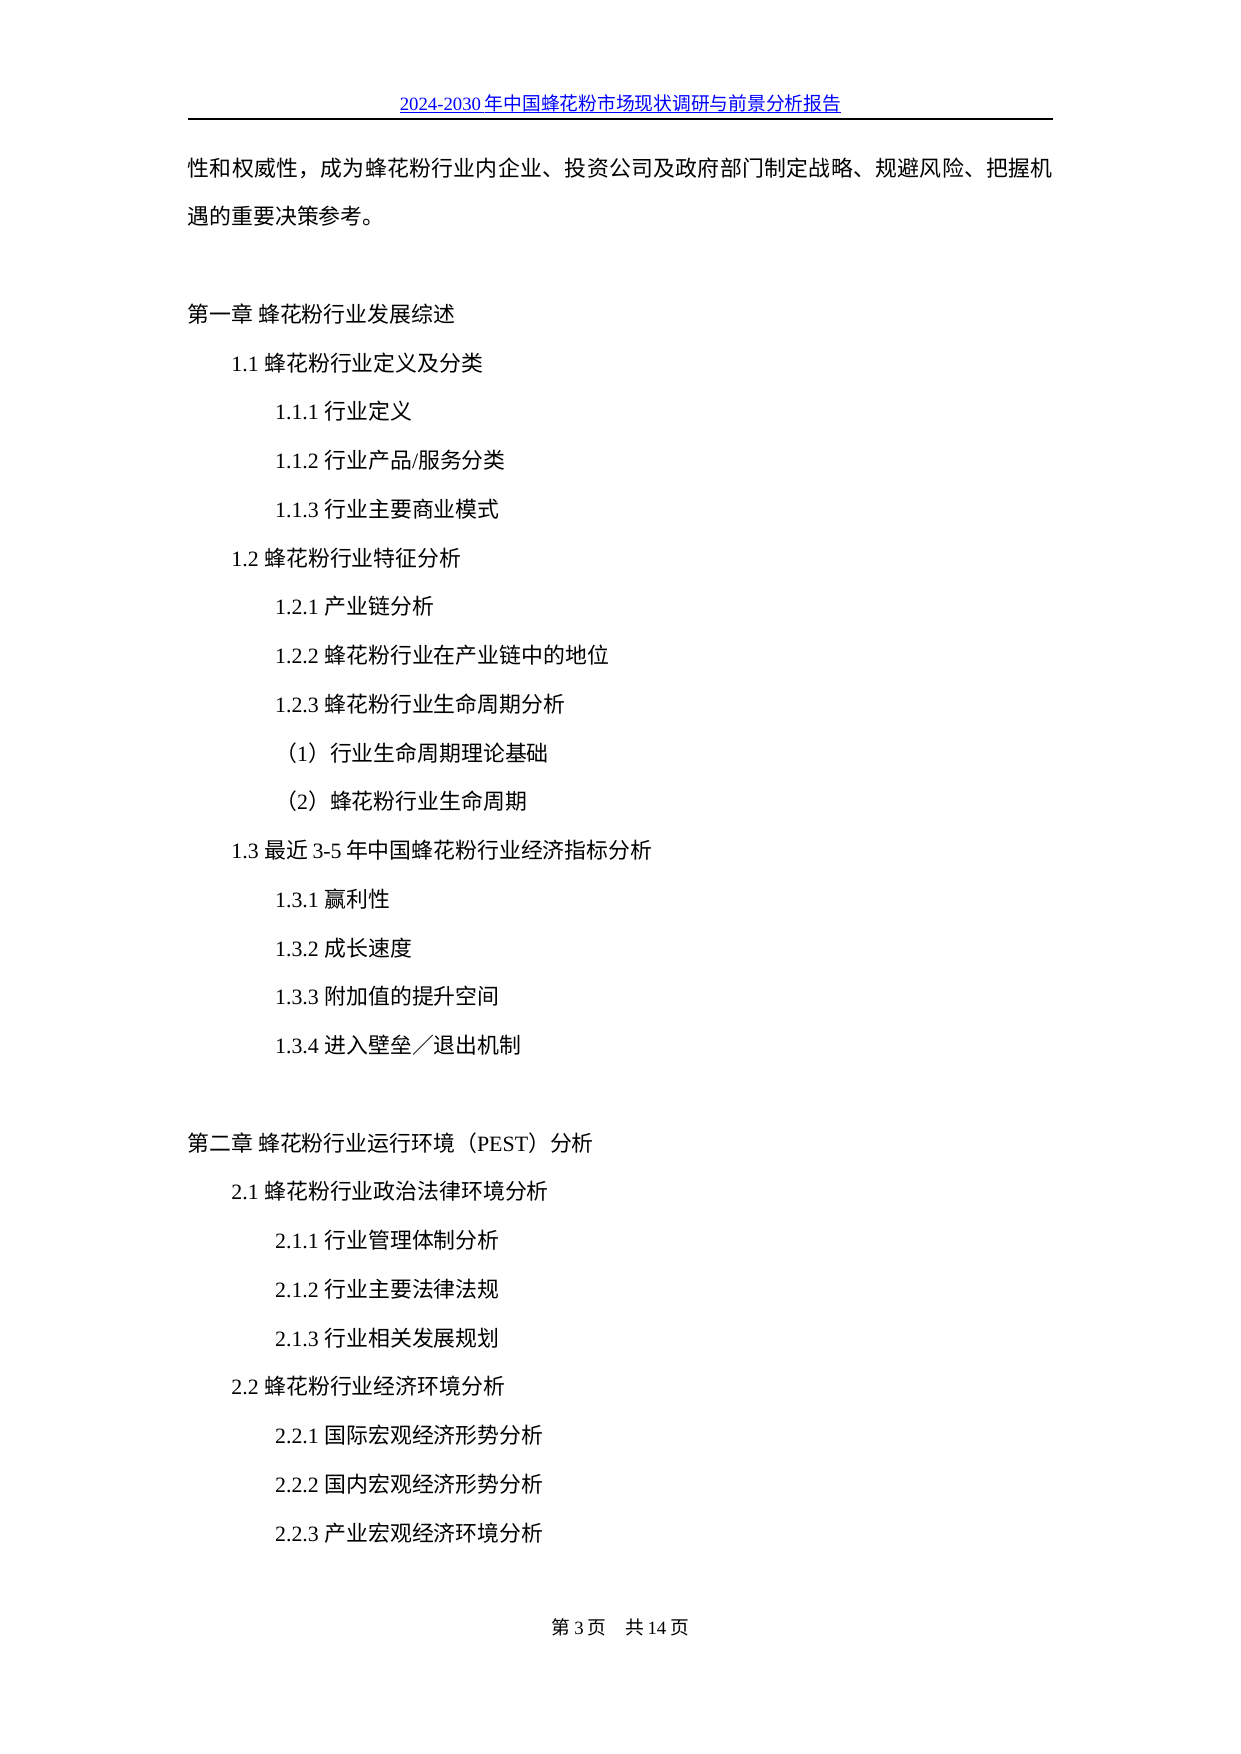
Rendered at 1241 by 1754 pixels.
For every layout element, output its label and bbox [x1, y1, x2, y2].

text [187, 150, 1053, 1548]
